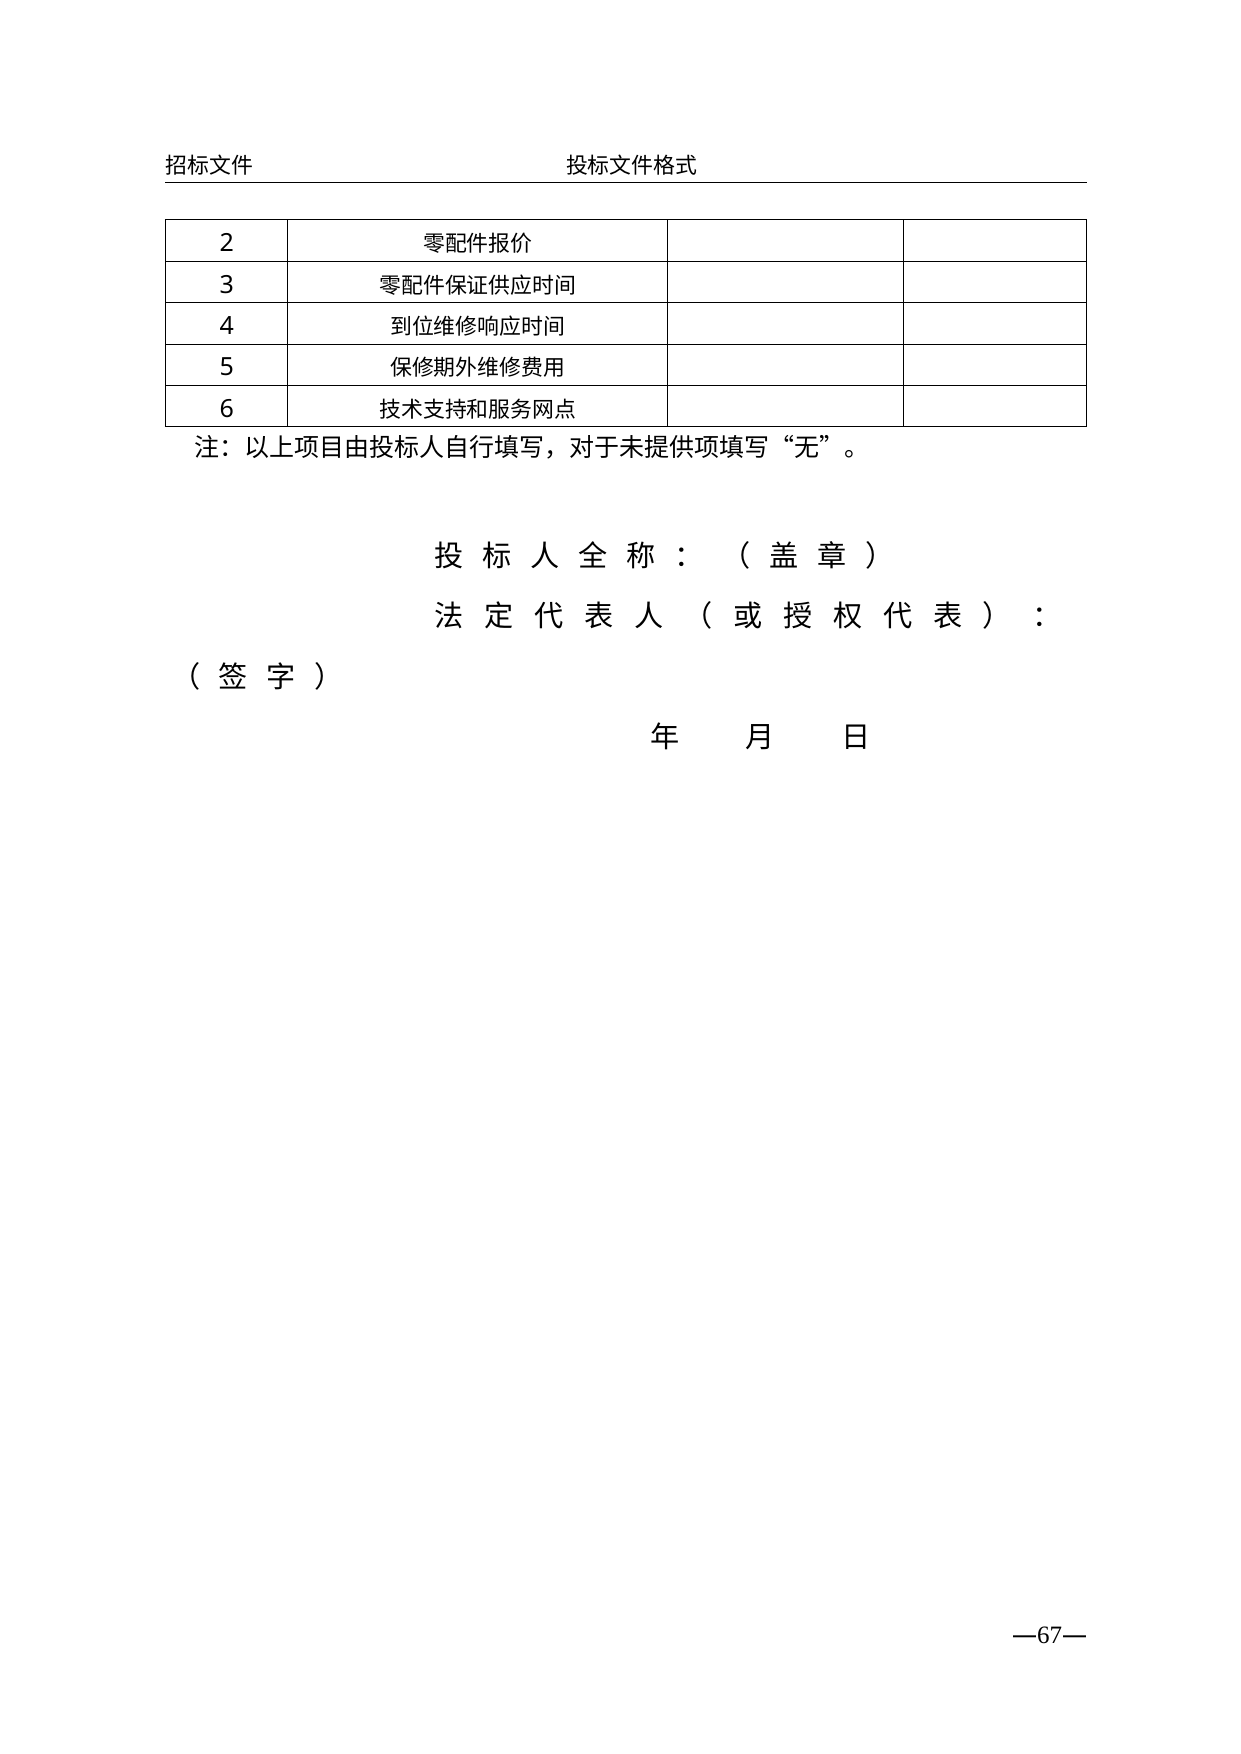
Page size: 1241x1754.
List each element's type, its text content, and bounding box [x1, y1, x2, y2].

text 年 月 日 [171, 705, 1081, 765]
table_cell 技术支持和服务网点 [288, 386, 667, 426]
table_cell 零配件报价 [288, 220, 667, 261]
table_cell [904, 262, 1086, 302]
table_cell [668, 262, 903, 302]
table_cell 2 [166, 220, 287, 261]
table_cell 6 [166, 386, 287, 426]
table_cell 4 [166, 303, 287, 343]
table_cell [904, 303, 1086, 343]
table_cell 到位维修响应时间 [288, 303, 667, 343]
table_cell [668, 345, 903, 385]
table_cell 零配件保证供应时间 [288, 262, 667, 302]
text 注：以上项目由投标人自行填写，对于未提供项填写“无”。 [171, 427, 1081, 463]
table_cell [904, 345, 1086, 385]
table_cell [668, 303, 903, 343]
table_cell 3 [166, 262, 287, 302]
text 法定代表人（或授权代表）：（签字） [171, 584, 1081, 705]
table_cell [904, 386, 1086, 426]
table_cell [668, 220, 903, 261]
table_cell 5 [166, 345, 287, 385]
text 投标人全称：（盖章） [171, 524, 1081, 584]
table_cell [668, 386, 903, 426]
table_cell [904, 220, 1086, 261]
table_cell 保修期外维修费用 [288, 345, 667, 385]
